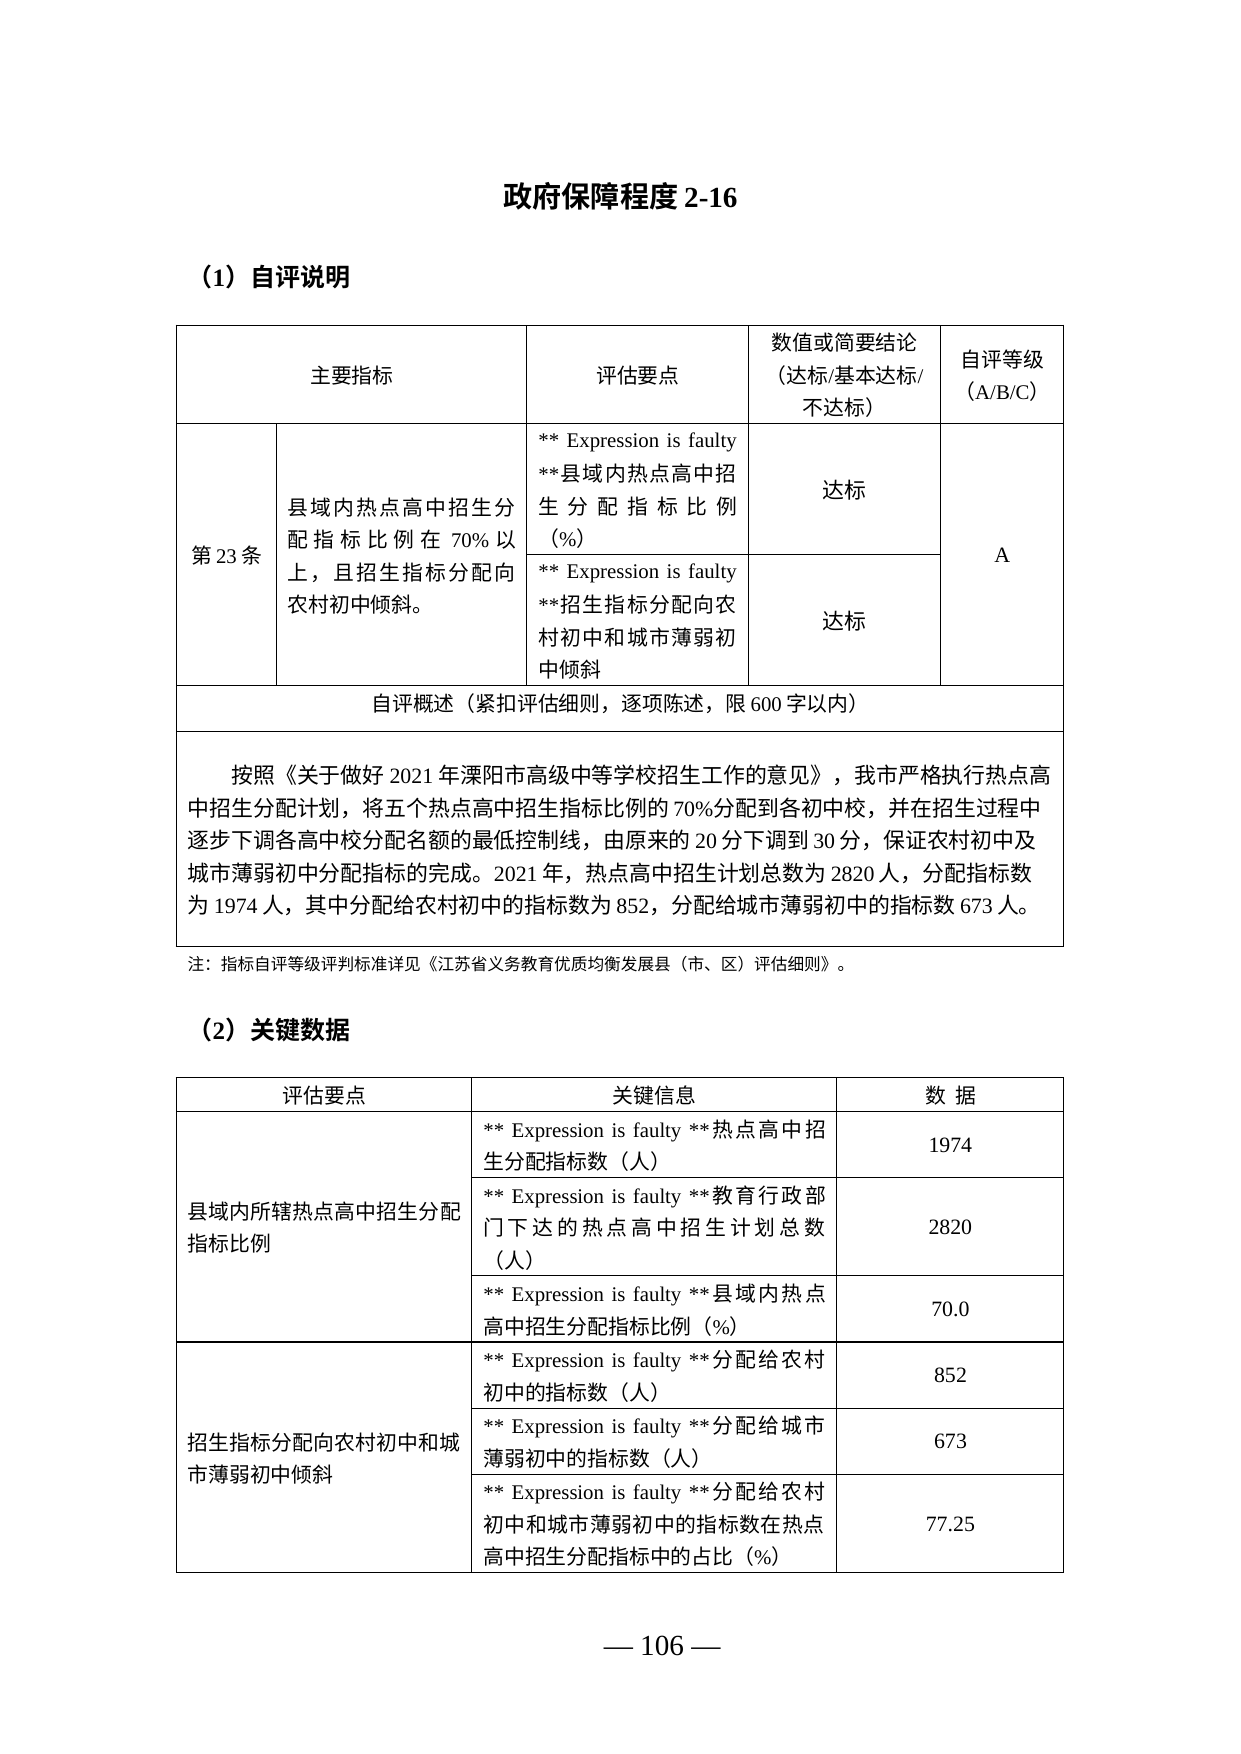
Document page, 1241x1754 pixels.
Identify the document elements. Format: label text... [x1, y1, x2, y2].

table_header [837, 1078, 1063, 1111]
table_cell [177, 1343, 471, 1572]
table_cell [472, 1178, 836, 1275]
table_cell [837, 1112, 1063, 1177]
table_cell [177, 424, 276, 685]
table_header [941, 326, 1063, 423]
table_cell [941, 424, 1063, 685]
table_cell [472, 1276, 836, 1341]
text 注：指标自评等级评判标准详见《江苏省义务教育优质均衡发展县（市、区）评估细则》。 [187, 947, 1053, 980]
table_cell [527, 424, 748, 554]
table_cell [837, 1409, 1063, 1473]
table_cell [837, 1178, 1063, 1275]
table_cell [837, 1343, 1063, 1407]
text （2）关键数据 [187, 996, 1053, 1061]
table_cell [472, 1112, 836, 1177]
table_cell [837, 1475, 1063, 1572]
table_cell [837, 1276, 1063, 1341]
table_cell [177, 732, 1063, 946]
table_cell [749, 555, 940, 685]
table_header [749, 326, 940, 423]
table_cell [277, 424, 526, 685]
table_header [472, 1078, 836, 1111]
text （1）自评说明 [187, 243, 1053, 308]
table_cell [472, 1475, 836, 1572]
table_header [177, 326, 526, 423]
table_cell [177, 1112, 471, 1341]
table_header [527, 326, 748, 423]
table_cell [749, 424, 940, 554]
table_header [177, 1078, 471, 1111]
text 政府保障程度2-16 [187, 162, 1053, 227]
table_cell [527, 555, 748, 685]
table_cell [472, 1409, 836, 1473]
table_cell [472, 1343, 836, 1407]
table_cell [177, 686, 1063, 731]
